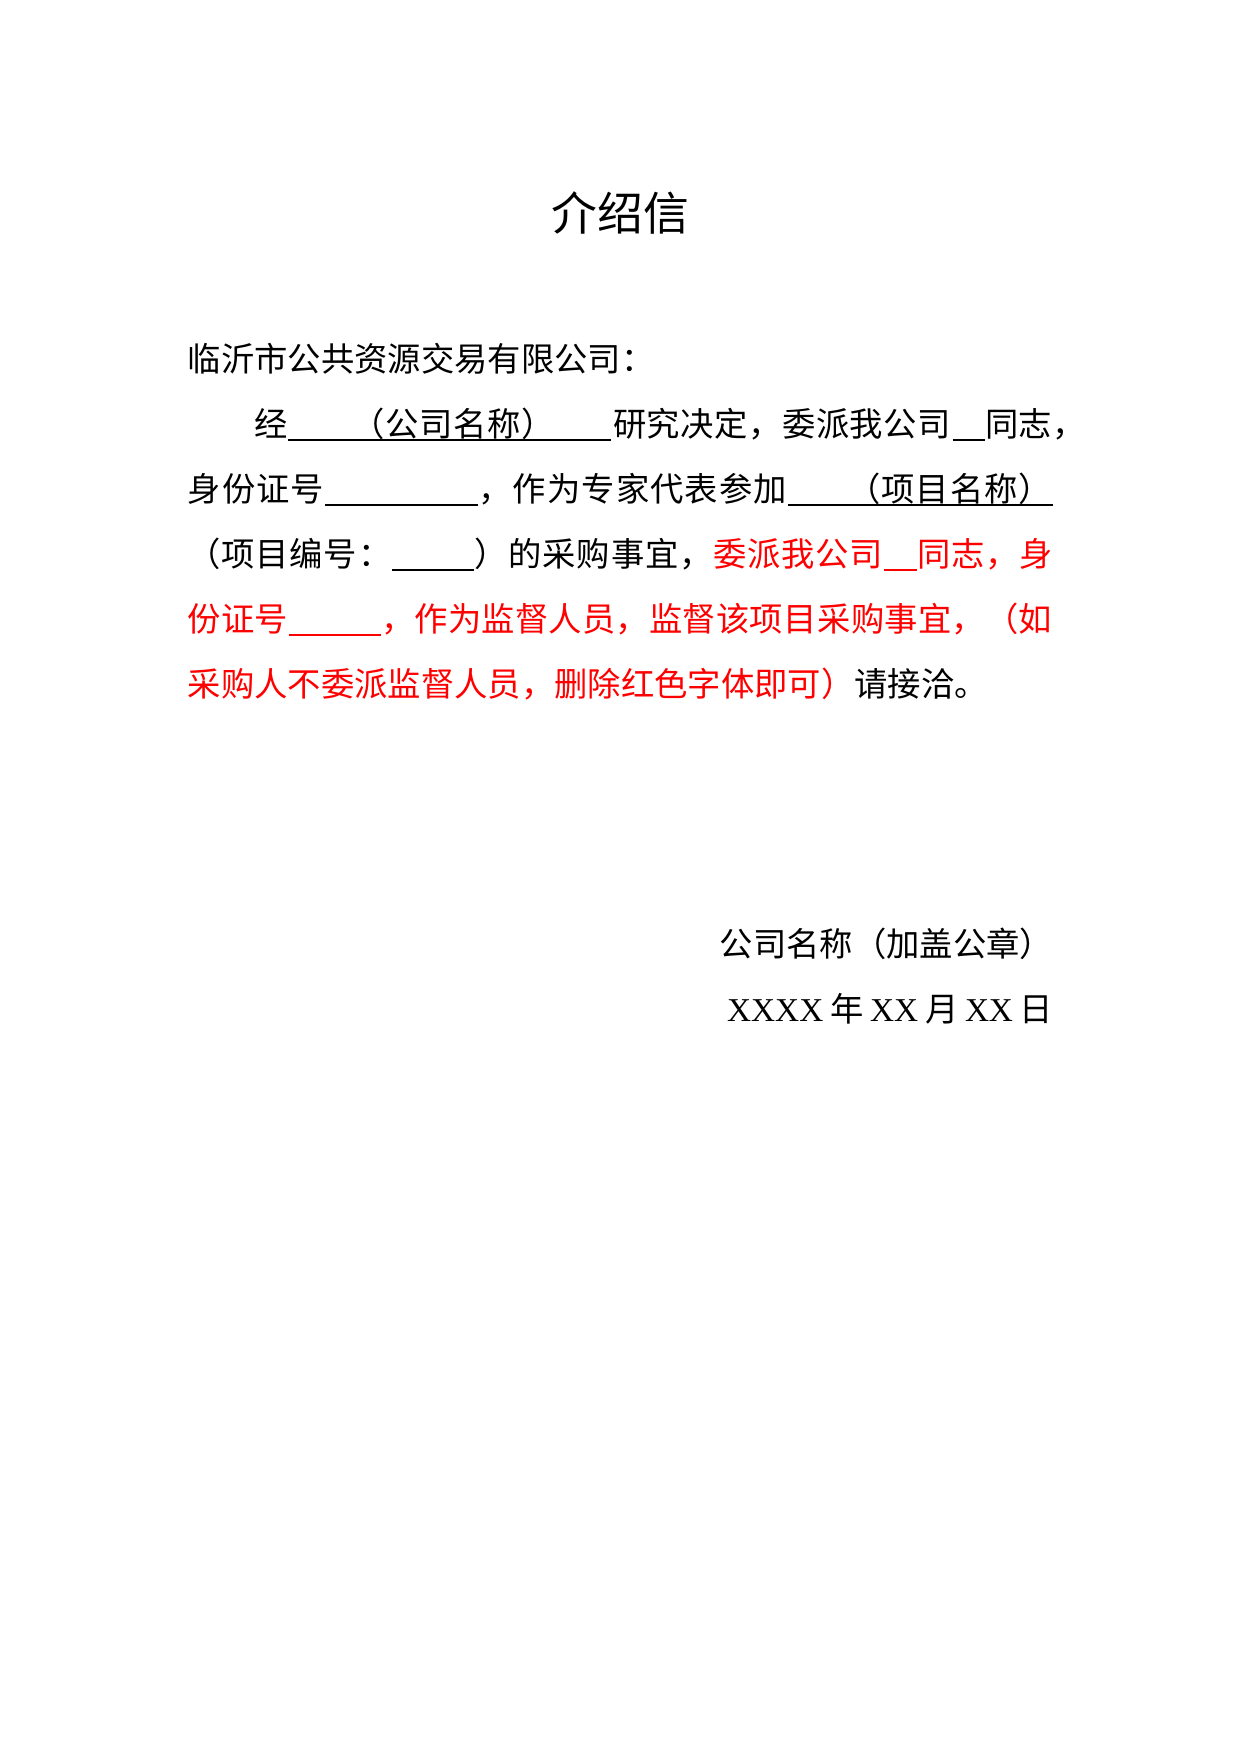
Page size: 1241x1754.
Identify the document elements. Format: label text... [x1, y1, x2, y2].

text 公司名称（加盖公章） [187, 909, 1053, 974]
text XXXX年XX月XX日 [187, 974, 1053, 1039]
text 临沂市公共资源交易有限公司： [187, 324, 1053, 389]
text 介绍信 [187, 162, 1053, 259]
text 经 （公司名称） 研究决定，委派我公司 同志，身份证号 ，作为专家代表参加 （项目名称） （项目编号： ）的采购事宜，委派我公司 同志，身份证号 ，作为监督人员，监督该项目采购事宜，（如采购人不委派监督人员，删除红色字体即可）请接洽。 [187, 389, 1053, 714]
